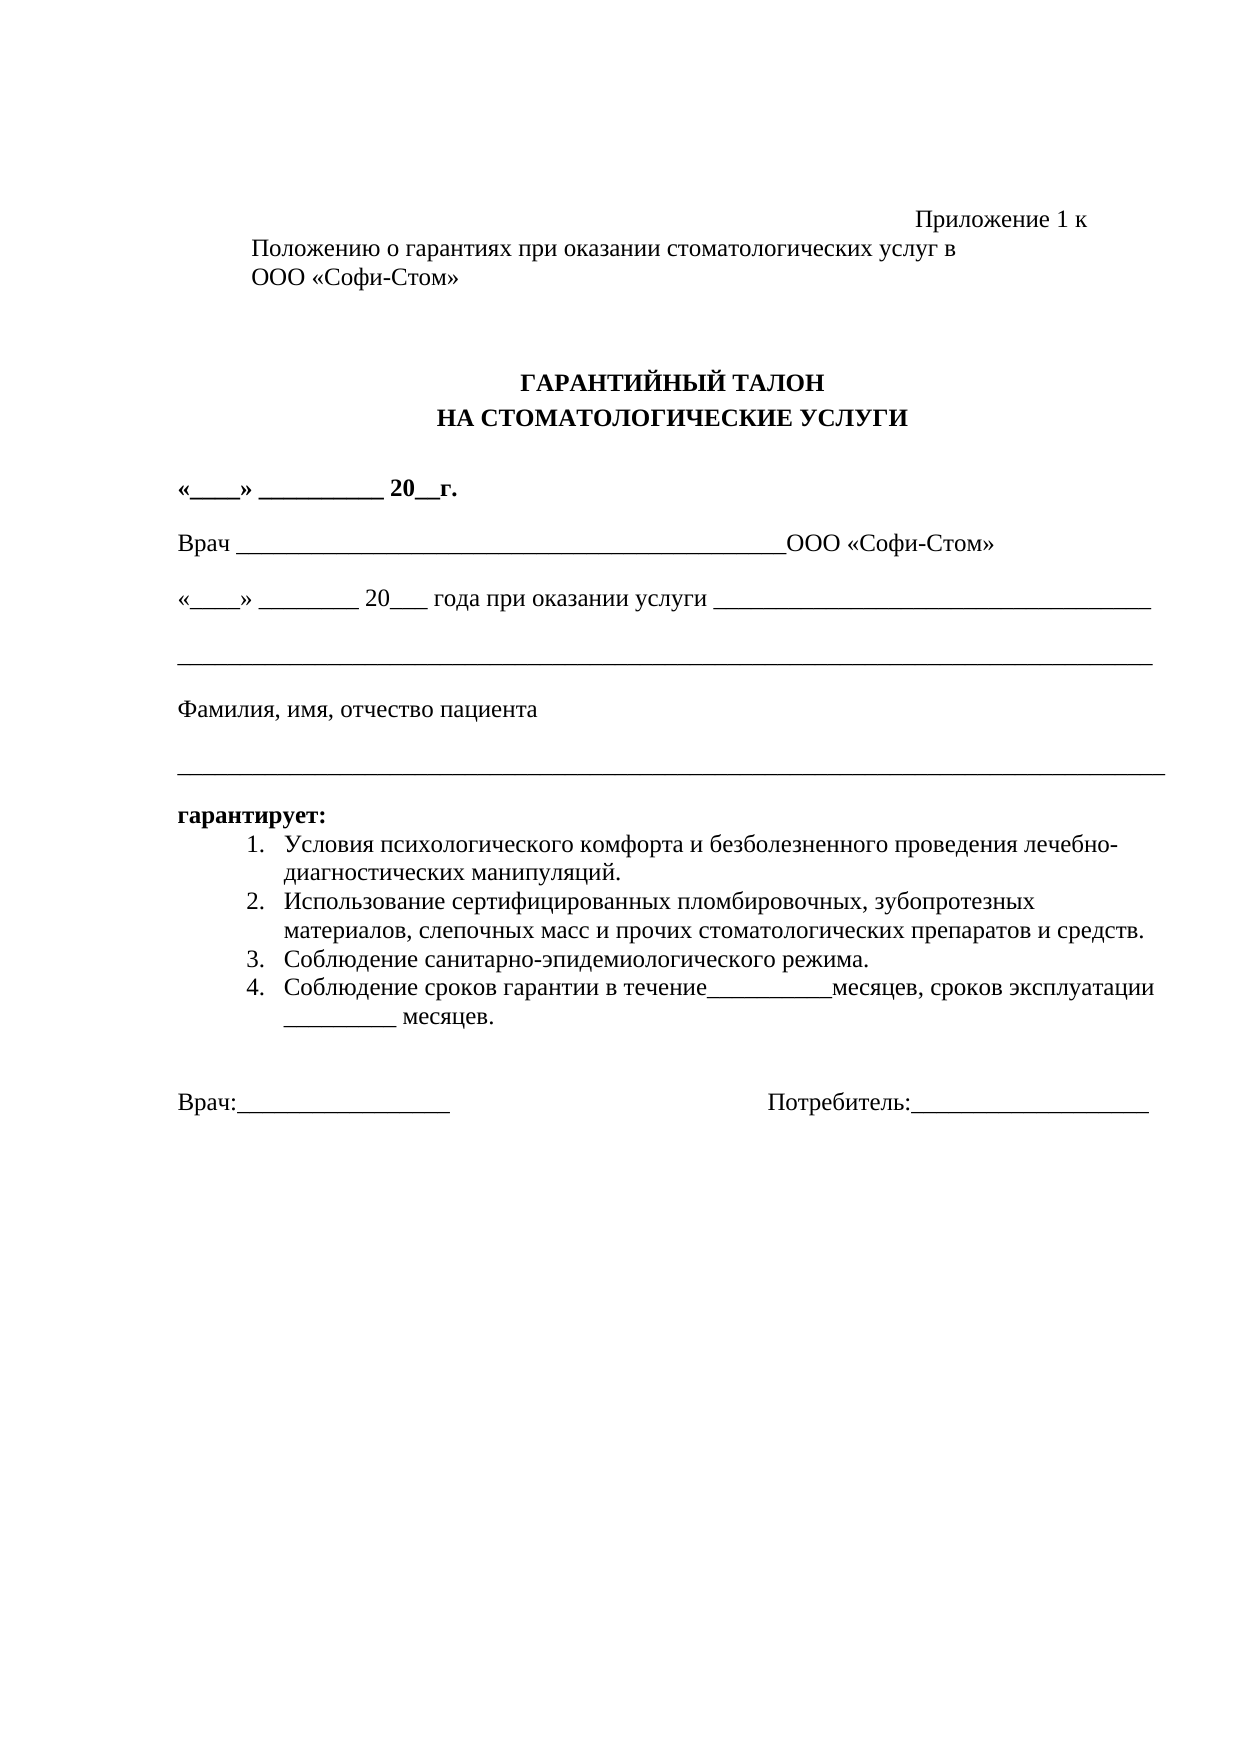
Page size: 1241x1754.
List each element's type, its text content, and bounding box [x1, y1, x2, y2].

text Фамилия, имя, отчество пациента [177, 688, 1167, 723]
text _______________________________________________________________________________ [177, 743, 1167, 778]
text «____» __________ 20__г. [177, 467, 1167, 502]
text ООО «Софи-Стом» [177, 262, 1167, 291]
text «____» ________ 20___ года при оказании услуги ___________________________________ [177, 577, 1167, 612]
text Врач:_________________ Потребитель:___________________ [177, 1087, 1167, 1116]
list Соблюдение сроков гарантии в течение__________месяцев, сроков эксплуатации _________ месяцев. [246, 972, 1167, 1030]
text Приложение 1 к [841, 204, 1167, 233]
text гарантирует: [177, 794, 1167, 829]
text ГАРАНТИЙНЫЙ ТАЛОН [177, 362, 1167, 397]
list Соблюдение санитарно-эпидемиологического режима. [246, 944, 1167, 972]
text Положению о гарантиях при оказании стоматологических услуг в [177, 233, 1167, 262]
list Условия психологического комфорта и безболезненного проведения лечебно-диагностических манипуляций. [246, 829, 1167, 886]
list Использование сертифицированных пломбировочных, зубопротезных материалов, слепочных масс и прочих стоматологических препаратов и средств. [246, 886, 1167, 944]
text НА СТОМАТОЛОГИЧЕСКИЕ УСЛУГИ [177, 397, 1167, 432]
text ______________________________________________________________________________ [177, 632, 1167, 667]
text Врач ____________________________________________ООО «Софи-Стом» [177, 522, 1167, 557]
